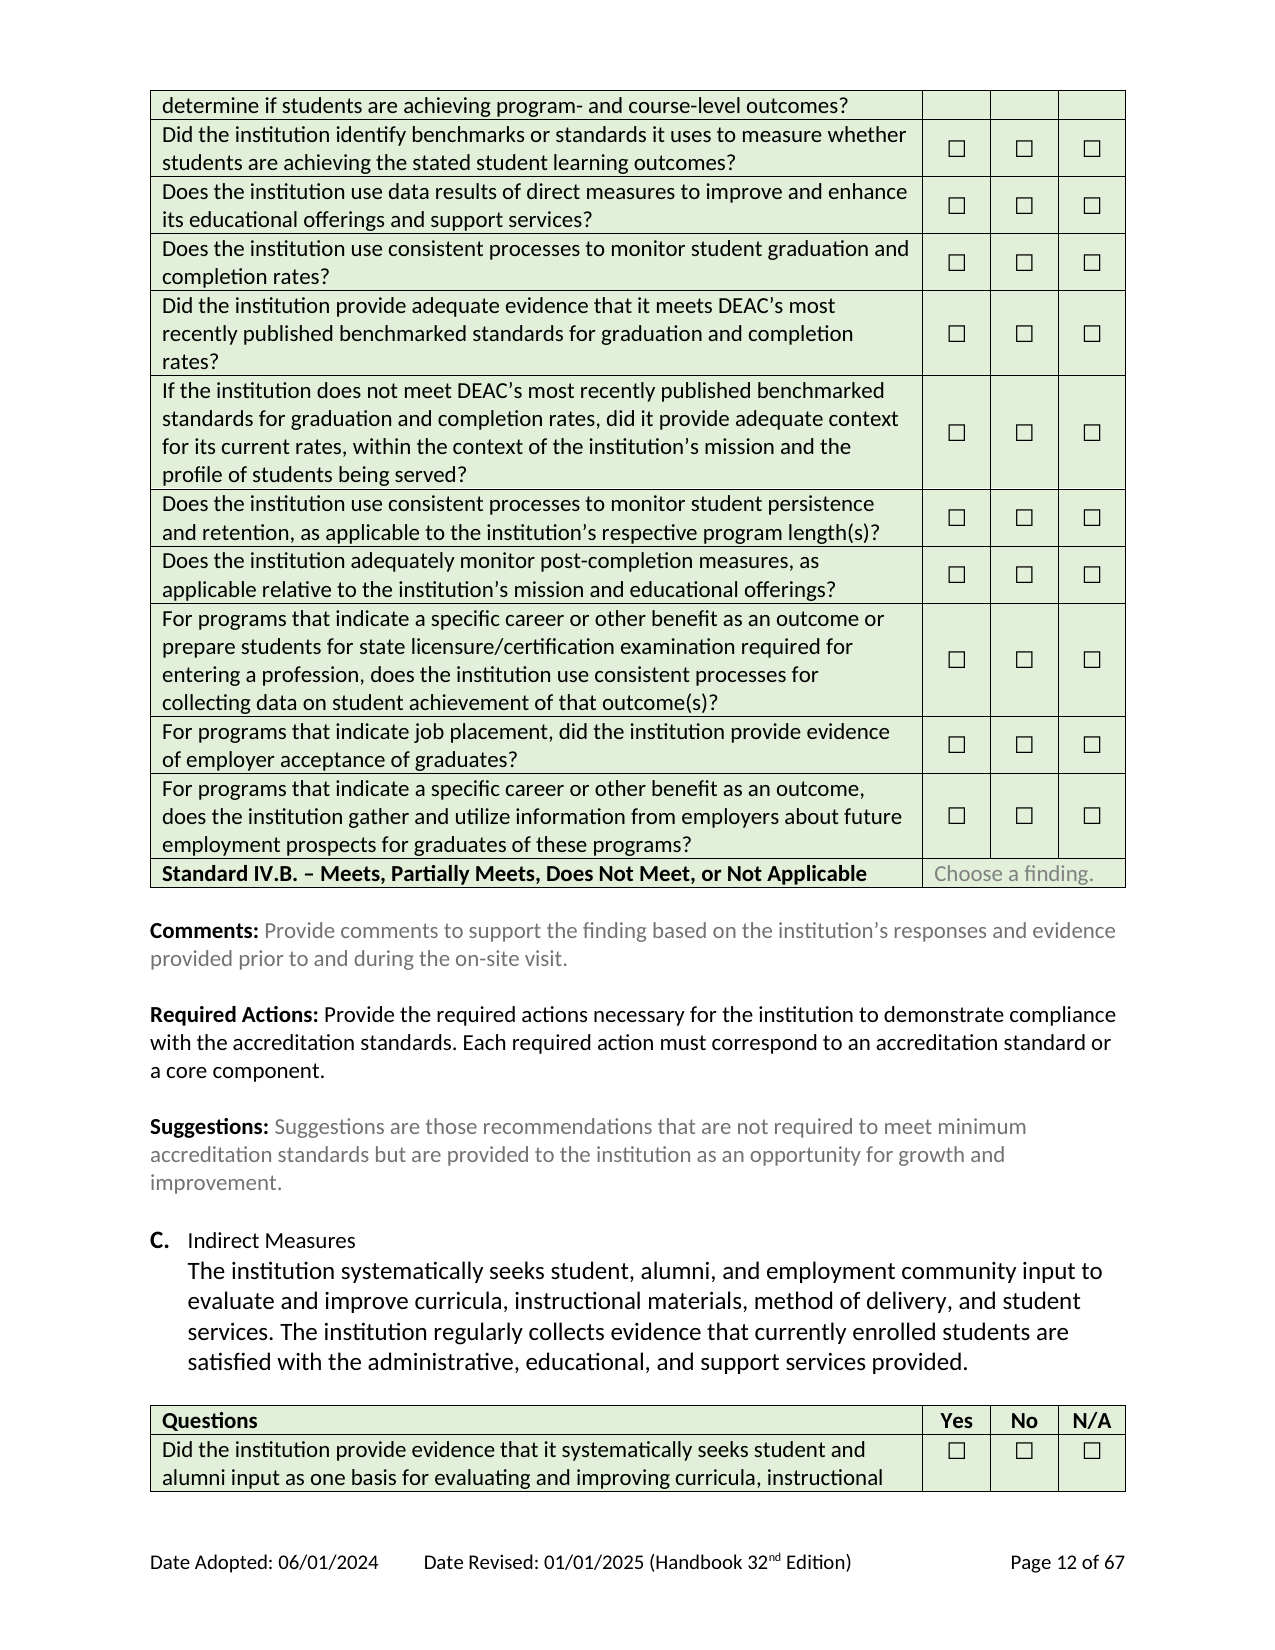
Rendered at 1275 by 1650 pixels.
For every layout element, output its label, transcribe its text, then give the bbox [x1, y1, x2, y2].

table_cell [151, 91, 922, 119]
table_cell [151, 1435, 922, 1491]
table_header No [991, 1406, 1058, 1434]
table_header N/A [1059, 1406, 1125, 1434]
table_cell Does the institution use consistent processes to monitor student graduation and completion rates? [151, 234, 922, 290]
table_cell Did the institution identify benchmarks or standards it uses to measure whether students are achieving the stated student learning outcomes? [151, 120, 922, 176]
text Comments: [150, 916, 1125, 972]
text Suggestions: [150, 1112, 1125, 1196]
table_cell Does the institution adequately monitor post-completion measures, as applicable relative to the institution’s mission and educational offerings? [151, 547, 922, 603]
table_cell For programs that indicate a specific career or other benefit as an outcome, does the institution gather and utilize information from employers about future employment prospects for graduates of these programs? [151, 774, 922, 858]
table_cell For programs that indicate job placement, did the institution provide evidence of employer acceptance of graduates? [151, 717, 922, 773]
table_header Yes [923, 1406, 990, 1434]
table_cell If the institution does not meet DEAC’s most recently published benchmarked standards for graduation and completion rates, did it provide adequate context for its current rates, within the context of the institution’s mission and the profile of students being served? [151, 376, 922, 488]
table_cell [923, 859, 1125, 887]
table_cell Standard IV.B. – Meets, Partially Meets, Does Not Meet, or Not Applicable [151, 859, 922, 887]
table_header Questions [151, 1406, 922, 1434]
table_cell For programs that indicate a specific career or other benefit as an outcome or prepare students for state licensure/certification examination required for entering a profession, does the institution use consistent processes for collecting data on student achievement of that outcome(s)? [151, 604, 922, 716]
table_cell Did the institution provide adequate evidence that it meets DEAC’s most recently published benchmarked standards for graduation and completion rates? [151, 291, 922, 375]
table_cell Does the institution use data results of direct measures to improve and enhance its educational offerings and support services? [151, 177, 922, 233]
table_cell Does the institution use consistent processes to monitor student persistence and retention, as applicable to the institution’s respective program length(s)? [151, 490, 922, 546]
text Required Actions: [150, 1000, 1125, 1084]
